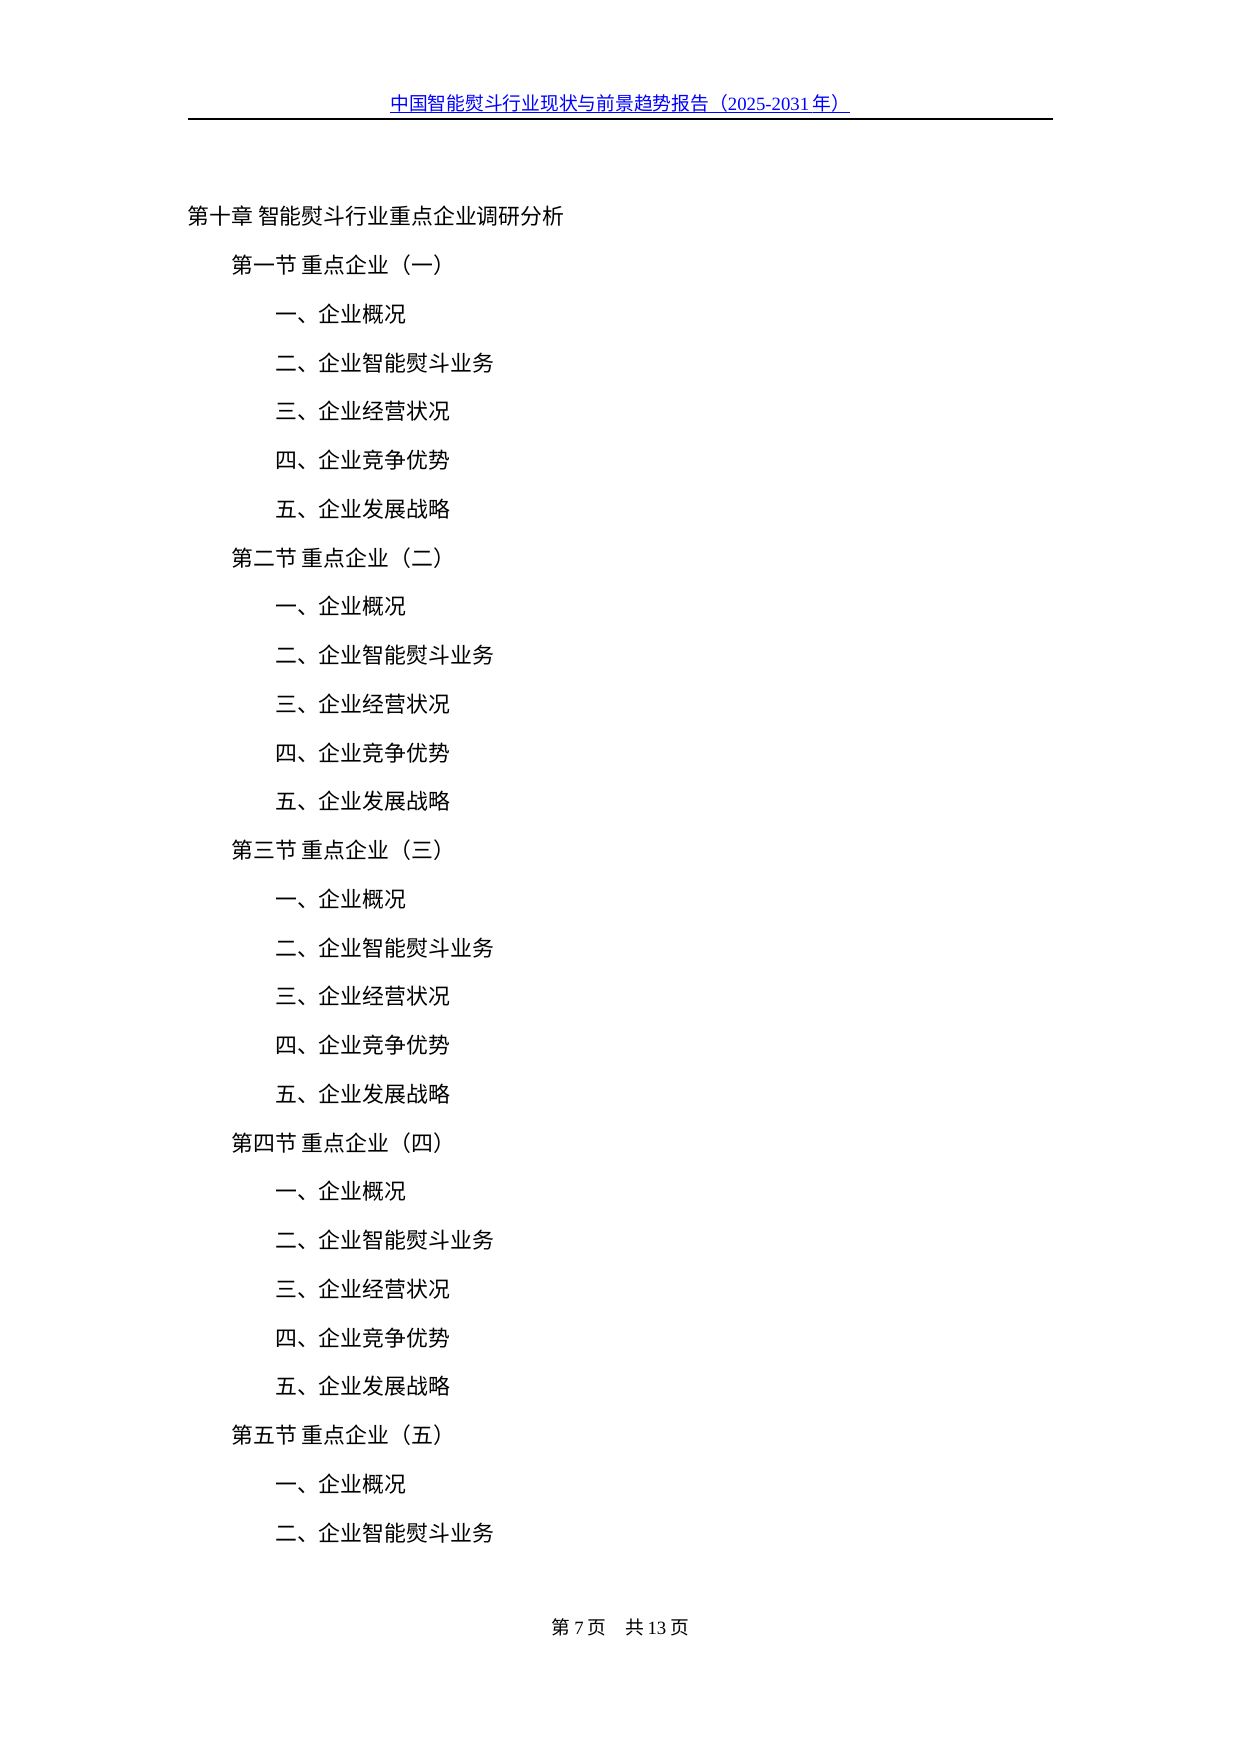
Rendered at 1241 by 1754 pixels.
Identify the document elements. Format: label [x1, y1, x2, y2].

text [187, 150, 1053, 1548]
